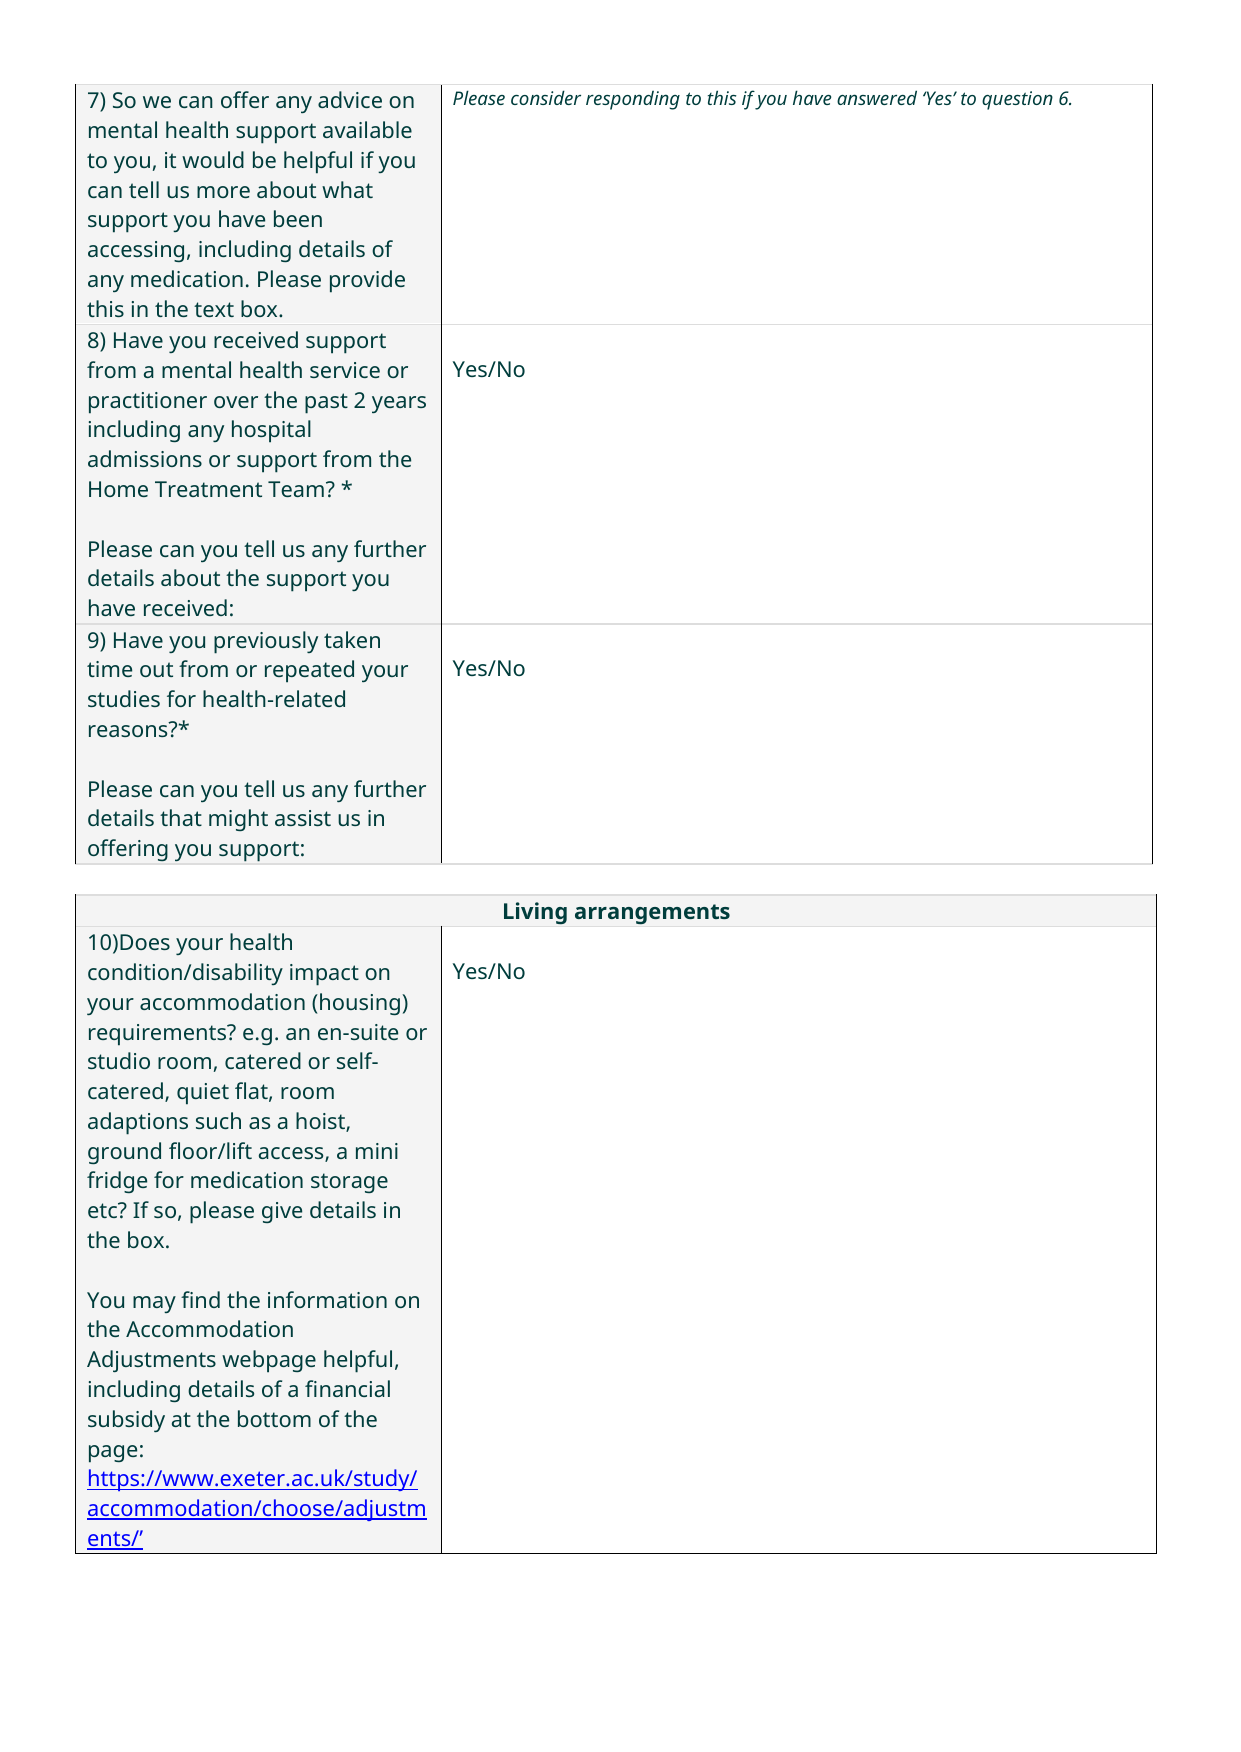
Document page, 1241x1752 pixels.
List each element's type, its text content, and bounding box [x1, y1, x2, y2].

table_cell Yes/No [442, 927, 1156, 1553]
table_cell 10)Does your health condition/disability impact on your accommodation (housing) requirements? e.g. an en-suite or studio room, catered or self-catered, quiet flat, room adaptions such as a hoist, ground floor/lift access, a mini fridge for medication storage etc? If so, please give details in the box. You may find the information on the Accommodation Adjustments webpage helpful, including details of a financial subsidy at the bottom of the page: https://www.exeter.ac.uk/study/accommodation/choose/adjustments/’ [76, 927, 441, 1553]
table_cell 7) So we can offer any advice on mental health support available to you, it would be helpful if you can tell us more about what support you have been accessing, including details of any medication. Please provide this in the text box. [76, 85, 441, 323]
table_cell Please consider responding to this if you have answered ‘Yes’ to question 6. [442, 85, 1152, 323]
table_cell Yes/No [442, 625, 1152, 863]
table_cell 8) Have you received support from a mental health service or practitioner over the past 2 years including any hospital admissions or support from the Home Treatment Team? * Please can you tell us any further details about the support you have received: [76, 325, 441, 623]
table_header Living arrangements [76, 896, 1156, 926]
table_cell Yes/No [442, 325, 1152, 623]
table_cell 9) Have you previously taken time out from or repeated your studies for health-related reasons?* Please can you tell us any further details that might assist us in offering you support: [76, 625, 441, 863]
